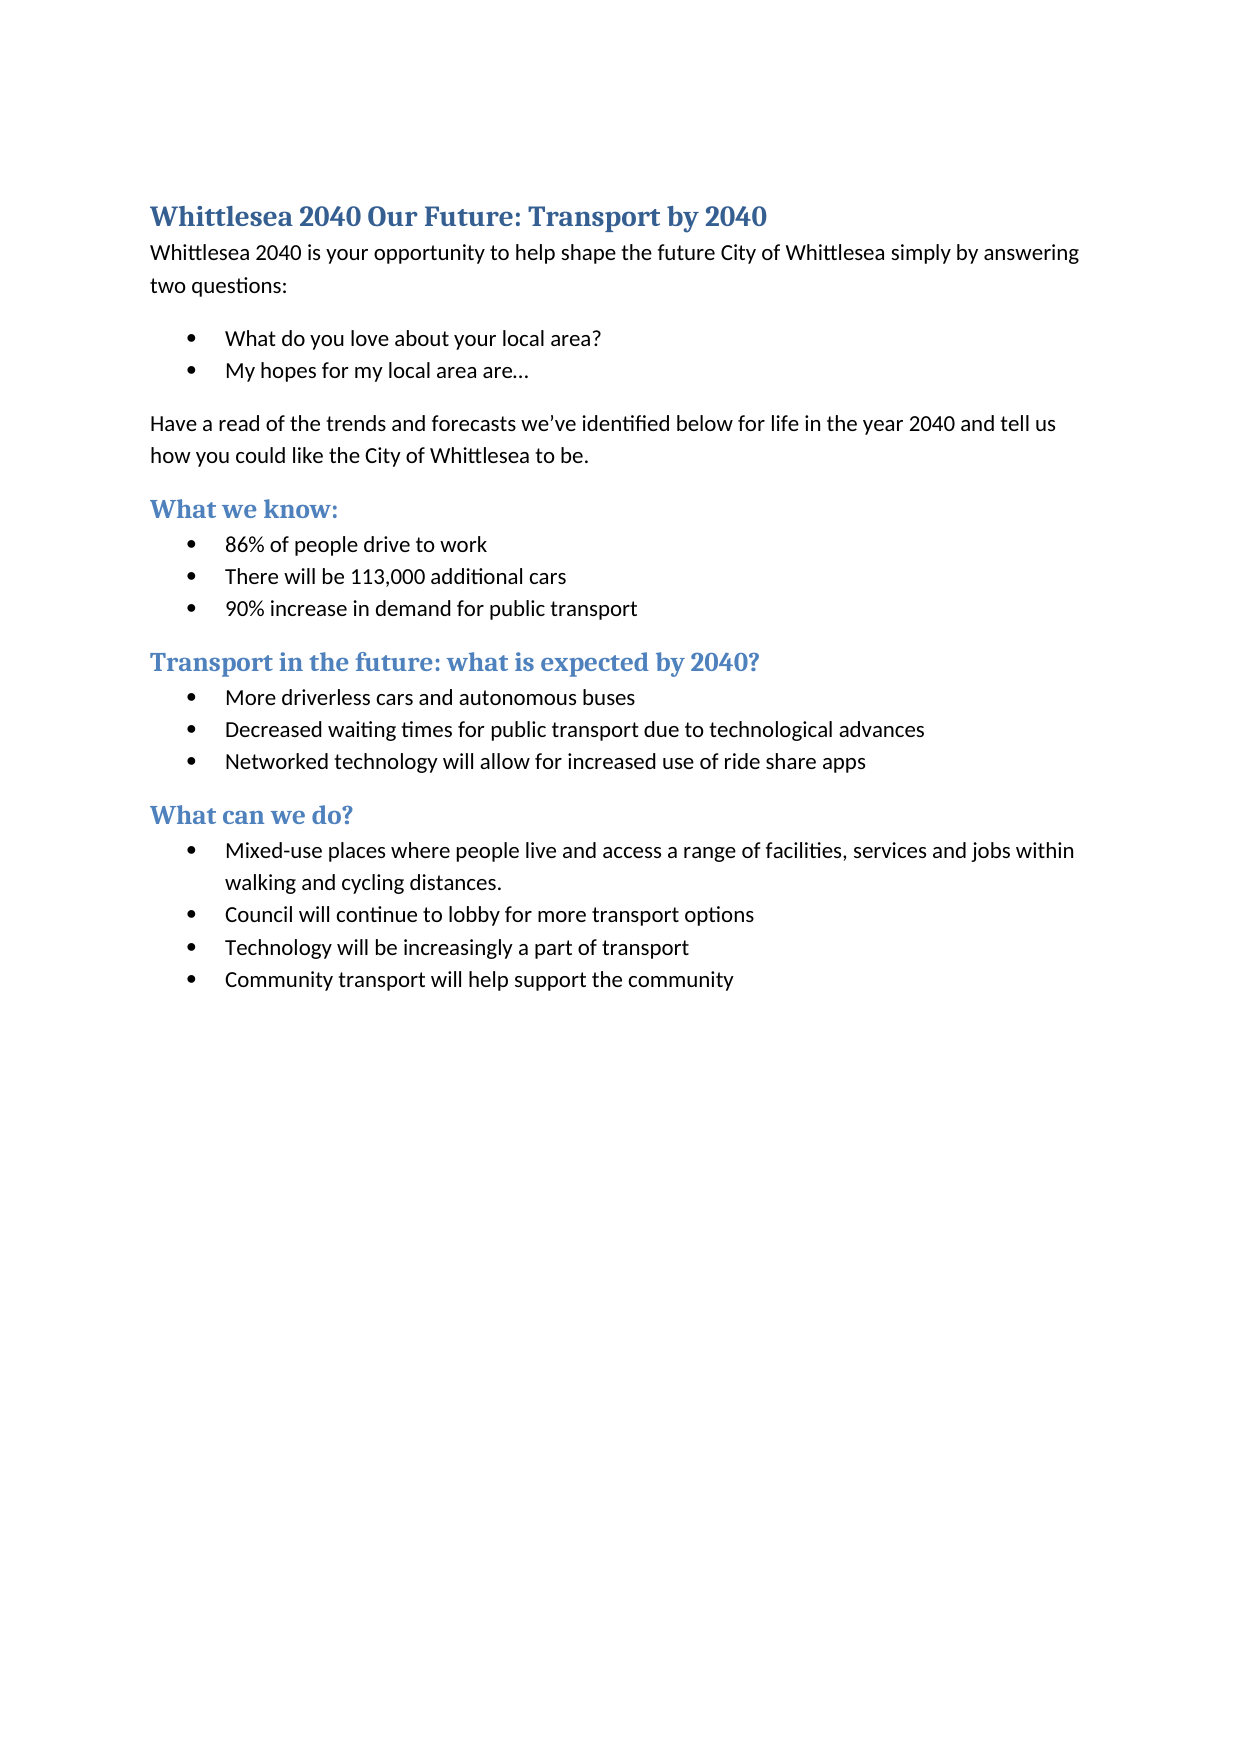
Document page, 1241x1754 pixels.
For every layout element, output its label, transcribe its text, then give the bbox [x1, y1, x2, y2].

subtitle What can we do? [150, 800, 1090, 832]
text Have a read of the trends and forecasts we’ve identified below for life in the year 2040 and tell us how you could like the City of Whittlesea to be. [150, 409, 1090, 469]
subtitle What we know: [150, 494, 1090, 525]
list What do you love about your local area? [187, 324, 1090, 352]
subtitle Transport in the future: what is expected by 2040? [150, 647, 1090, 678]
list My hopes for my local area are… [187, 356, 1090, 384]
list There will be 113,000 additional cars [187, 562, 1090, 590]
list 86% of people drive to work [187, 530, 1090, 558]
list Networked technology will allow for increased use of ride share apps [187, 747, 1090, 775]
subtitle Whittlesea 2040 Our Future: Transport by 2040 [150, 200, 1090, 233]
list Mixed-use places where people live and access a range of facilities, services and jobs within walking and cycling distances. [187, 836, 1090, 896]
list Community transport will help support the community [187, 965, 1090, 993]
list 90% increase in demand for public transport [187, 594, 1090, 622]
text Whittlesea 2040 is your opportunity to help shape the future City of Whittlesea simply by answering two questions: [150, 238, 1090, 299]
list Decreased waiting times for public transport due to technological advances [187, 715, 1090, 743]
list Council will continue to lobby for more transport options [187, 901, 1090, 928]
list More driverless cars and autonomous buses [187, 683, 1090, 711]
list Technology will be increasingly a part of transport [187, 933, 1090, 961]
